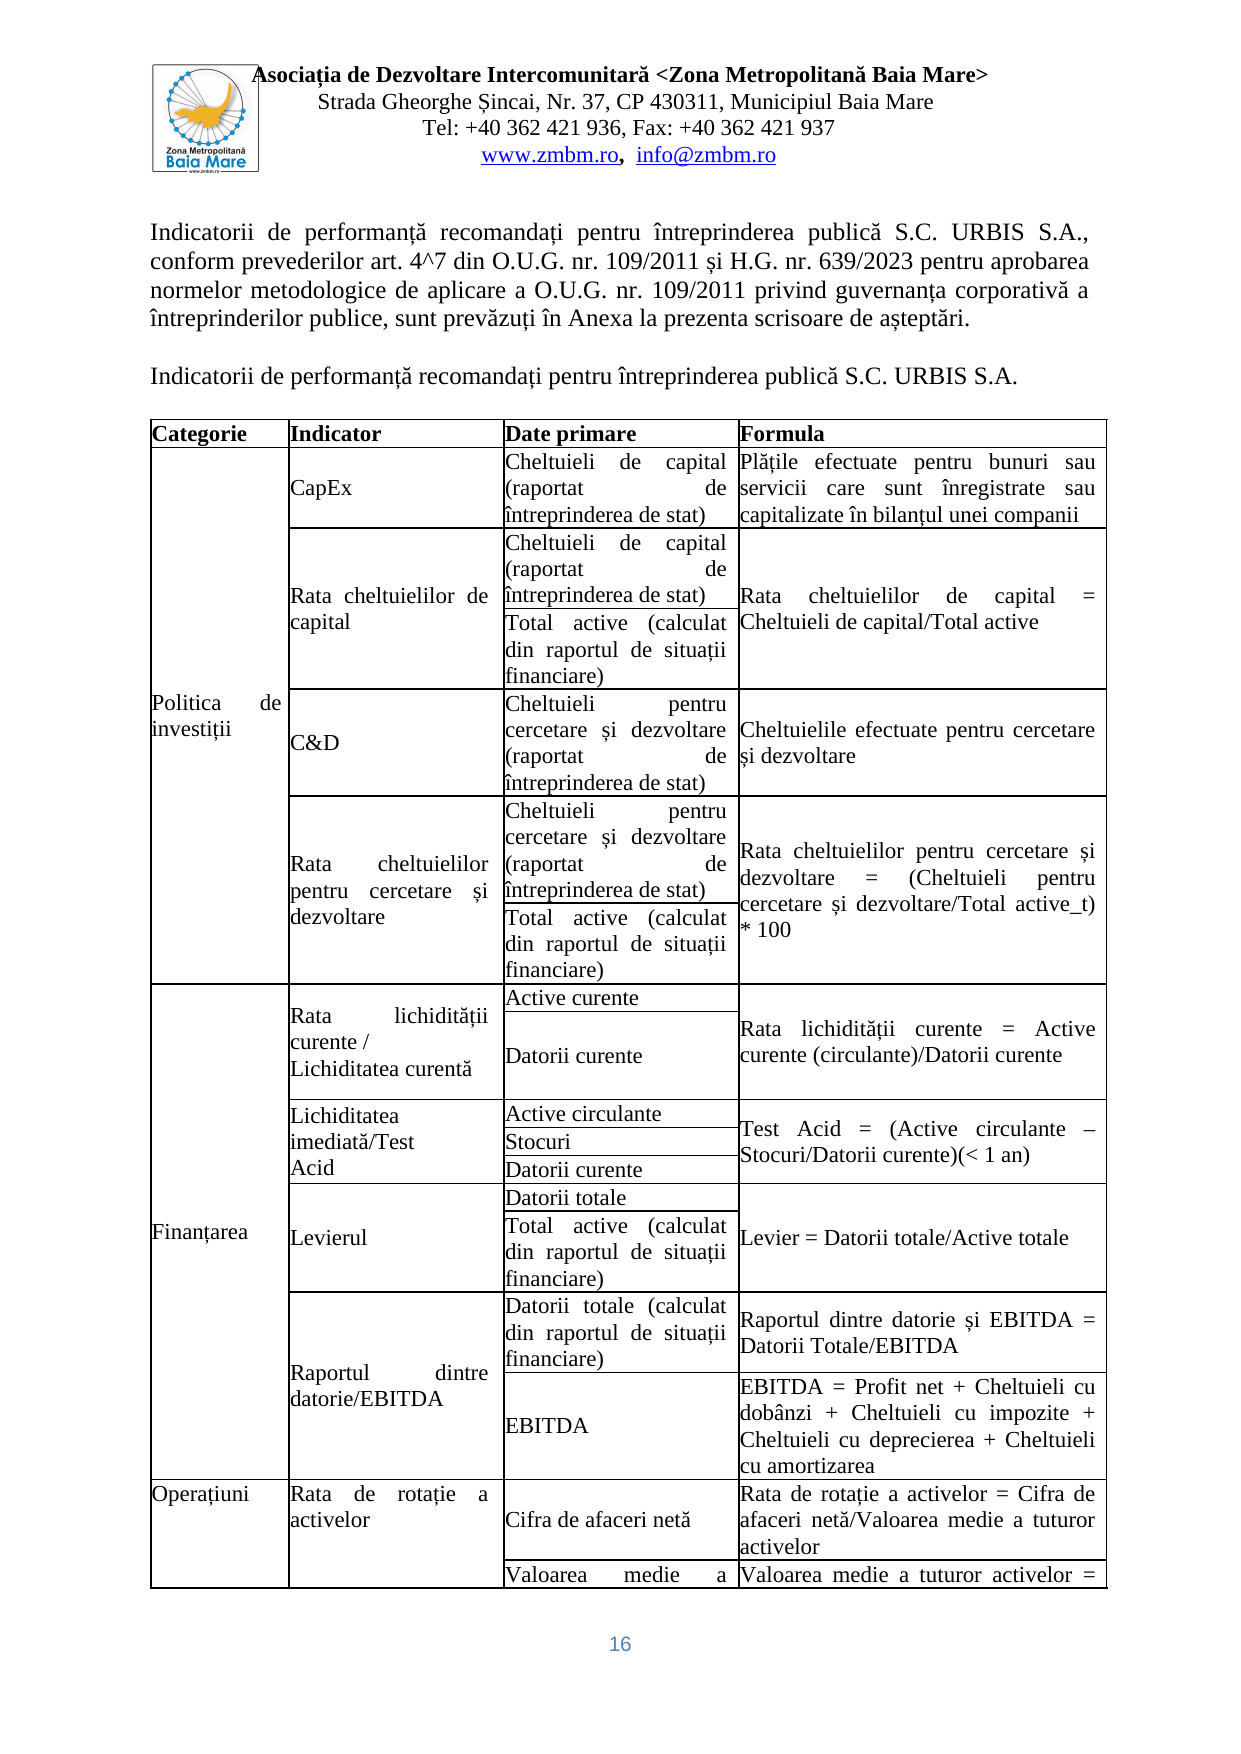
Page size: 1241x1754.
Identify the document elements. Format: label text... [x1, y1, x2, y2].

table_cell Datorii totale [505, 1184, 738, 1210]
table_cell Cheltuieli pentru cercetare și dezvoltare (raportat de întreprinderea de stat) [505, 797, 738, 902]
table_cell Raportul dintre datorie și EBITDA = Datorii Totale/EBITDA [740, 1293, 1106, 1372]
table_cell Rata de rotație a activelor = Cifra de afaceri netă/Valoarea medie a tuturor activelor [740, 1480, 1106, 1559]
table_cell Rata cheltuielilor pentru cercetare și dezvoltare = (Cheltuieli pentru cercetare și dezvoltare/Total active_t) * 100 [740, 797, 1106, 983]
table_cell C&D [290, 690, 503, 795]
table_header Formula [740, 420, 1106, 446]
table_cell Cheltuieli de capital (raportat de întreprinderea de stat) [505, 529, 738, 608]
table_cell Total active (calculat din raportul de situații financiare) [505, 1212, 738, 1291]
table_cell Lichiditatea imediată/Test Acid [290, 1100, 503, 1182]
table_cell Valoarea medie a tuturor activelor = (Total Active_t1 + Total Active_t0)/2 [740, 1561, 1106, 1587]
table_cell Datorii totale (calculat din raportul de situații financiare) [505, 1293, 738, 1372]
table_cell Cheltuieli pentru cercetare și dezvoltare (raportat de întreprinderea de stat) [505, 690, 738, 795]
table_cell Rata de rotație a activelor [290, 1480, 503, 1587]
table_cell Datorii curente [505, 1012, 738, 1099]
table_cell Active curente [505, 985, 738, 1011]
table_cell Finanțarea [152, 985, 288, 1478]
table_cell Rata cheltuielilor de capital [290, 529, 503, 688]
picture [150, 62, 262, 176]
table_cell Total active (calculat din raportul de situații financiare) [505, 904, 738, 983]
table_cell Cheltuielile efectuate pentru cercetare și dezvoltare [740, 690, 1106, 795]
text Indicatorii de performanță recomandați pentru întreprinderea publică S.C. URBIS S.A. [150, 361, 1090, 390]
table_cell Rata cheltuielilor pentru cercetare și dezvoltare [290, 797, 503, 983]
table_cell Stocuri [505, 1128, 738, 1154]
table_cell Cheltuieli de capital (raportat de întreprinderea de stat) [505, 448, 738, 527]
table_cell Levierul [290, 1184, 503, 1291]
table_cell Raportul dintre datorie/EBITDA [290, 1293, 503, 1478]
table_header Indicator [290, 420, 503, 446]
table_cell Plățile efectuate pentru bunuri sau servicii care sunt înregistrate sau capitalizate în bilanțul unei companii [740, 448, 1106, 527]
table_cell Levier = Datorii totale/Active totale [740, 1184, 1106, 1291]
table_cell EBITDA [505, 1373, 738, 1478]
table_cell Cifra de afaceri netă [505, 1480, 738, 1559]
table_cell Rata lichidității curente / Lichiditatea curentă [290, 985, 503, 1099]
table_header Categorie [152, 420, 288, 446]
table_cell Valoarea medie a tuturor activelor [505, 1561, 738, 1587]
text Indicatorii de performanță recomandați pentru întreprinderea publică S.C. URBIS S.A., conform prevederilor art. 4^7 din O.U.G. nr. 109/2011 și H.G. nr. 639/2023 pentru aprobarea normelor metodologice de aplicare a O.U.G. nr. 109/2011 privind guvernanța corporativă a întreprinderilor publice, sunt prevăzuți în Anexa la prezenta scrisoare de așteptări. [150, 217, 1090, 332]
table_cell Active circulante [505, 1100, 738, 1127]
table_cell Politica de investiții [152, 448, 288, 983]
table_cell EBITDA = Profit net + Cheltuieli cu dobânzi + Cheltuieli cu impozite + Cheltuieli cu deprecierea + Cheltuieli cu amortizarea [740, 1373, 1106, 1478]
table_cell Rata lichidității curente = Active curente (circulante)/Datorii curente [740, 985, 1106, 1099]
table_cell Rata cheltuielilor de capital = Cheltuieli de capital/Total active [740, 529, 1106, 688]
table_header Date primare [505, 420, 738, 446]
table_cell Operațiuni [152, 1480, 288, 1587]
table_cell Test Acid = (Active circulante – Stocuri/Datorii curente)(< 1 an) [740, 1100, 1106, 1182]
table_cell CapEx [290, 448, 503, 527]
table_cell Datorii curente [505, 1156, 738, 1182]
table_cell Total active (calculat din raportul de situații financiare) [505, 609, 738, 688]
